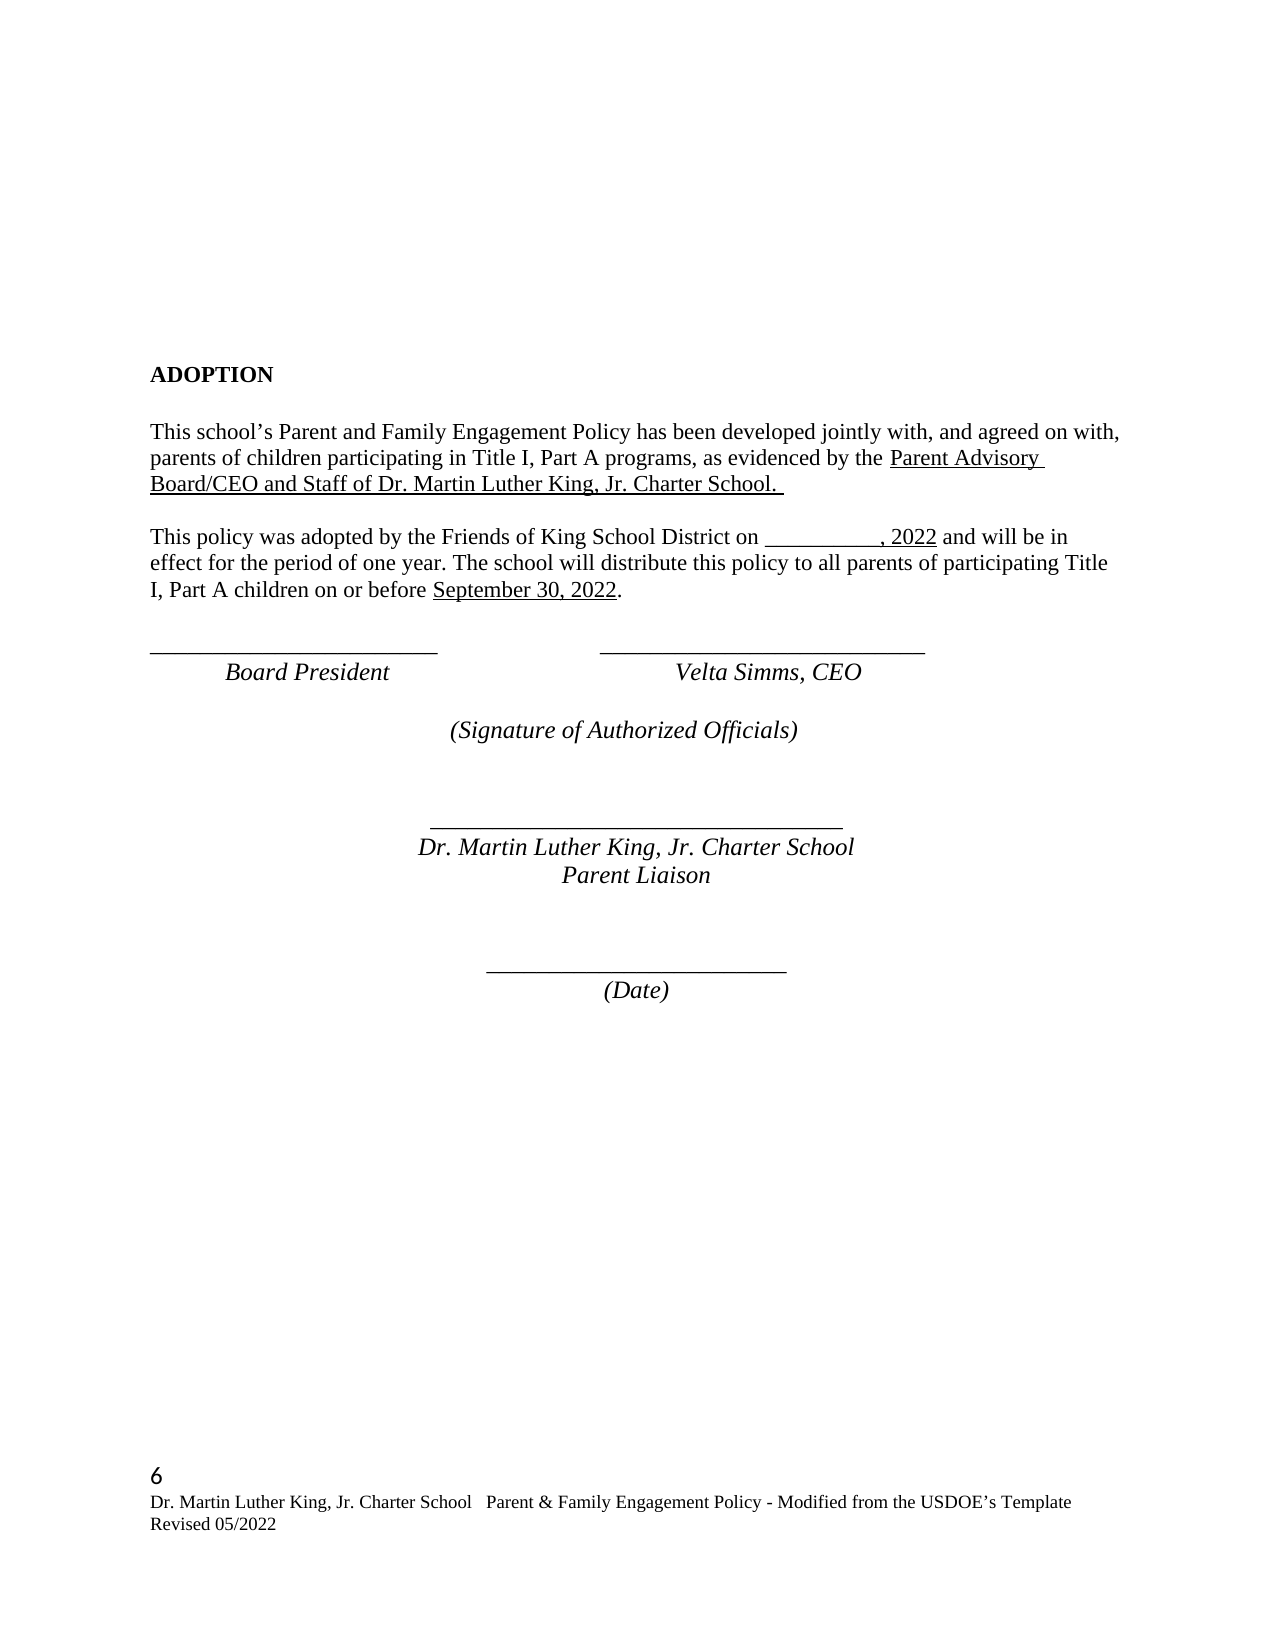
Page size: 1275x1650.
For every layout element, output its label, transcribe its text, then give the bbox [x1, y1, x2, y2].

text Parent Liaison [150, 860, 1125, 889]
text This school’s Parent and Family Engagement Policy has been developed jointly with, and agreed on with, parents of children participating in Title I, Part A programs, as evidenced by the Parent Advisory Board/CEO and Staff of Dr. Martin Luther King, Jr. Charter School. [150, 418, 1125, 497]
text This policy was adopted by the Friends of King School District on __________, 2022 and will be in effect for the period of one year. The school will distribute this policy to all parents of participating Title I, Part A children on or before September 30, 2022. [150, 523, 1125, 602]
text (Signature of Authorized Officials) [375, 715, 1125, 743]
text (Date) [150, 975, 1125, 1004]
text Dr. Martin Luther King, Jr. Charter School [150, 832, 1125, 860]
text _________________________________ [150, 803, 1125, 832]
text ADOPTION [150, 361, 1125, 387]
text Board President Velta Simms, CEO [150, 657, 1125, 686]
text _______________________ __________________________ [150, 628, 1125, 657]
text ________________________ [150, 947, 1125, 975]
